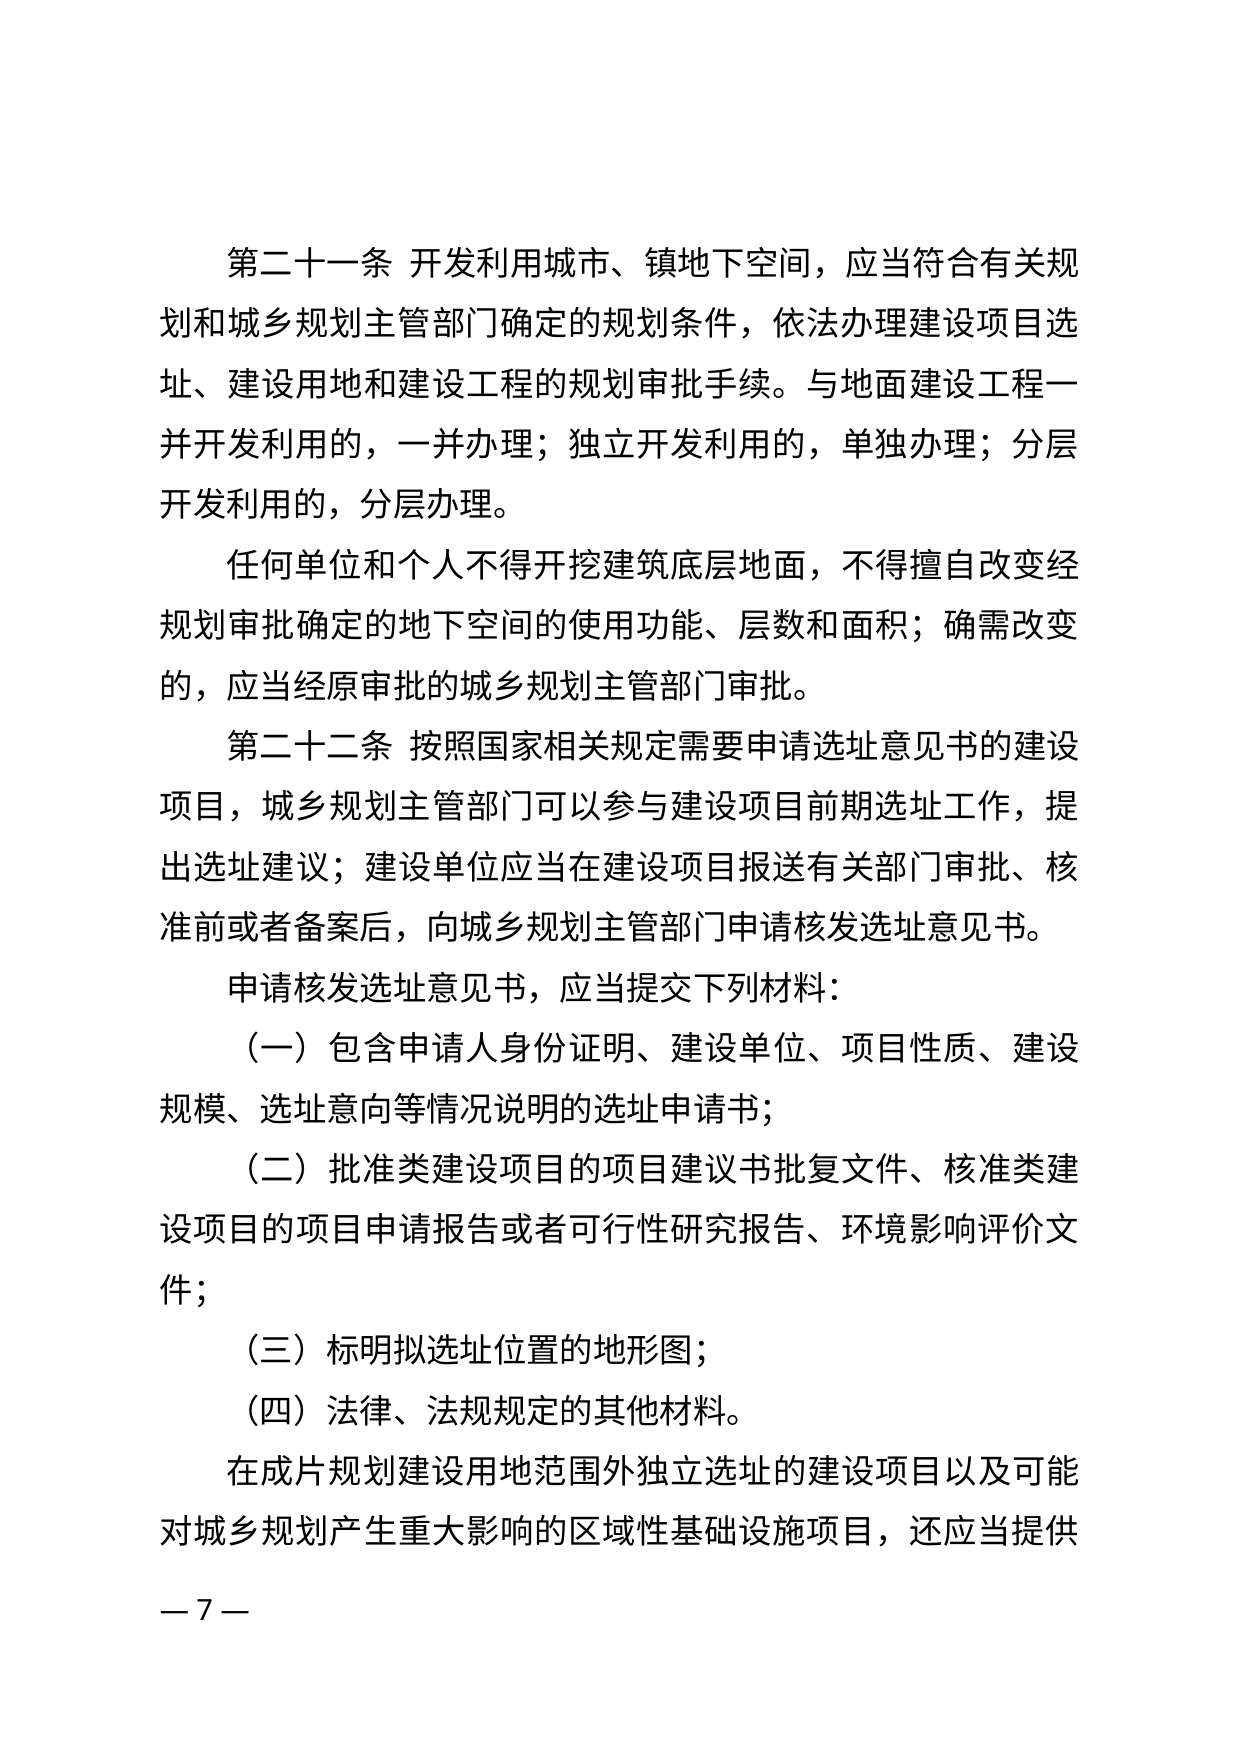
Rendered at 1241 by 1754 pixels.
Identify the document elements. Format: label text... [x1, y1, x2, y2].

text （四）法律、法规规定的其他材料。 [159, 1372, 1081, 1433]
text 第二十一条 开发利用城市、镇地下空间，应当符合有关规划和城乡规划主管部门确定的规划条件，依法办理建设项目选址、建设用地和建设工程的规划审批手续。与地面建设工程一并开发利用的，一并办理；独立开发利用的，单独办理；分层开发利用的，分层办理。 [159, 224, 1081, 526]
text （三）标明拟选址位置的地形图； [159, 1312, 1081, 1372]
text 任何单位和个人不得开挖建筑底层地面，不得擅自改变经规划审批确定的地下空间的使用功能、层数和面积；确需改变的，应当经原审批的城乡规划主管部门审批。 [159, 526, 1081, 708]
text 申请核发选址意见书，应当提交下列材料： [159, 949, 1081, 1010]
text （一）包含申请人身份证明、建设单位、项目性质、建设规模、选址意向等情况说明的选址申请书； [159, 1010, 1081, 1131]
text （二）批准类建设项目的项目建议书批复文件、核准类建设项目的项目申请报告或者可行性研究报告、环境影响评价文件； [159, 1131, 1081, 1312]
text 第二十二条 按照国家相关规定需要申请选址意见书的建设项目，城乡规划主管部门可以参与建设项目前期选址工作，提出选址建议；建设单位应当在建设项目报送有关部门审批、核准前或者备案后，向城乡规划主管部门申请核发选址意见书。 [159, 708, 1081, 949]
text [159, 1433, 1081, 1553]
